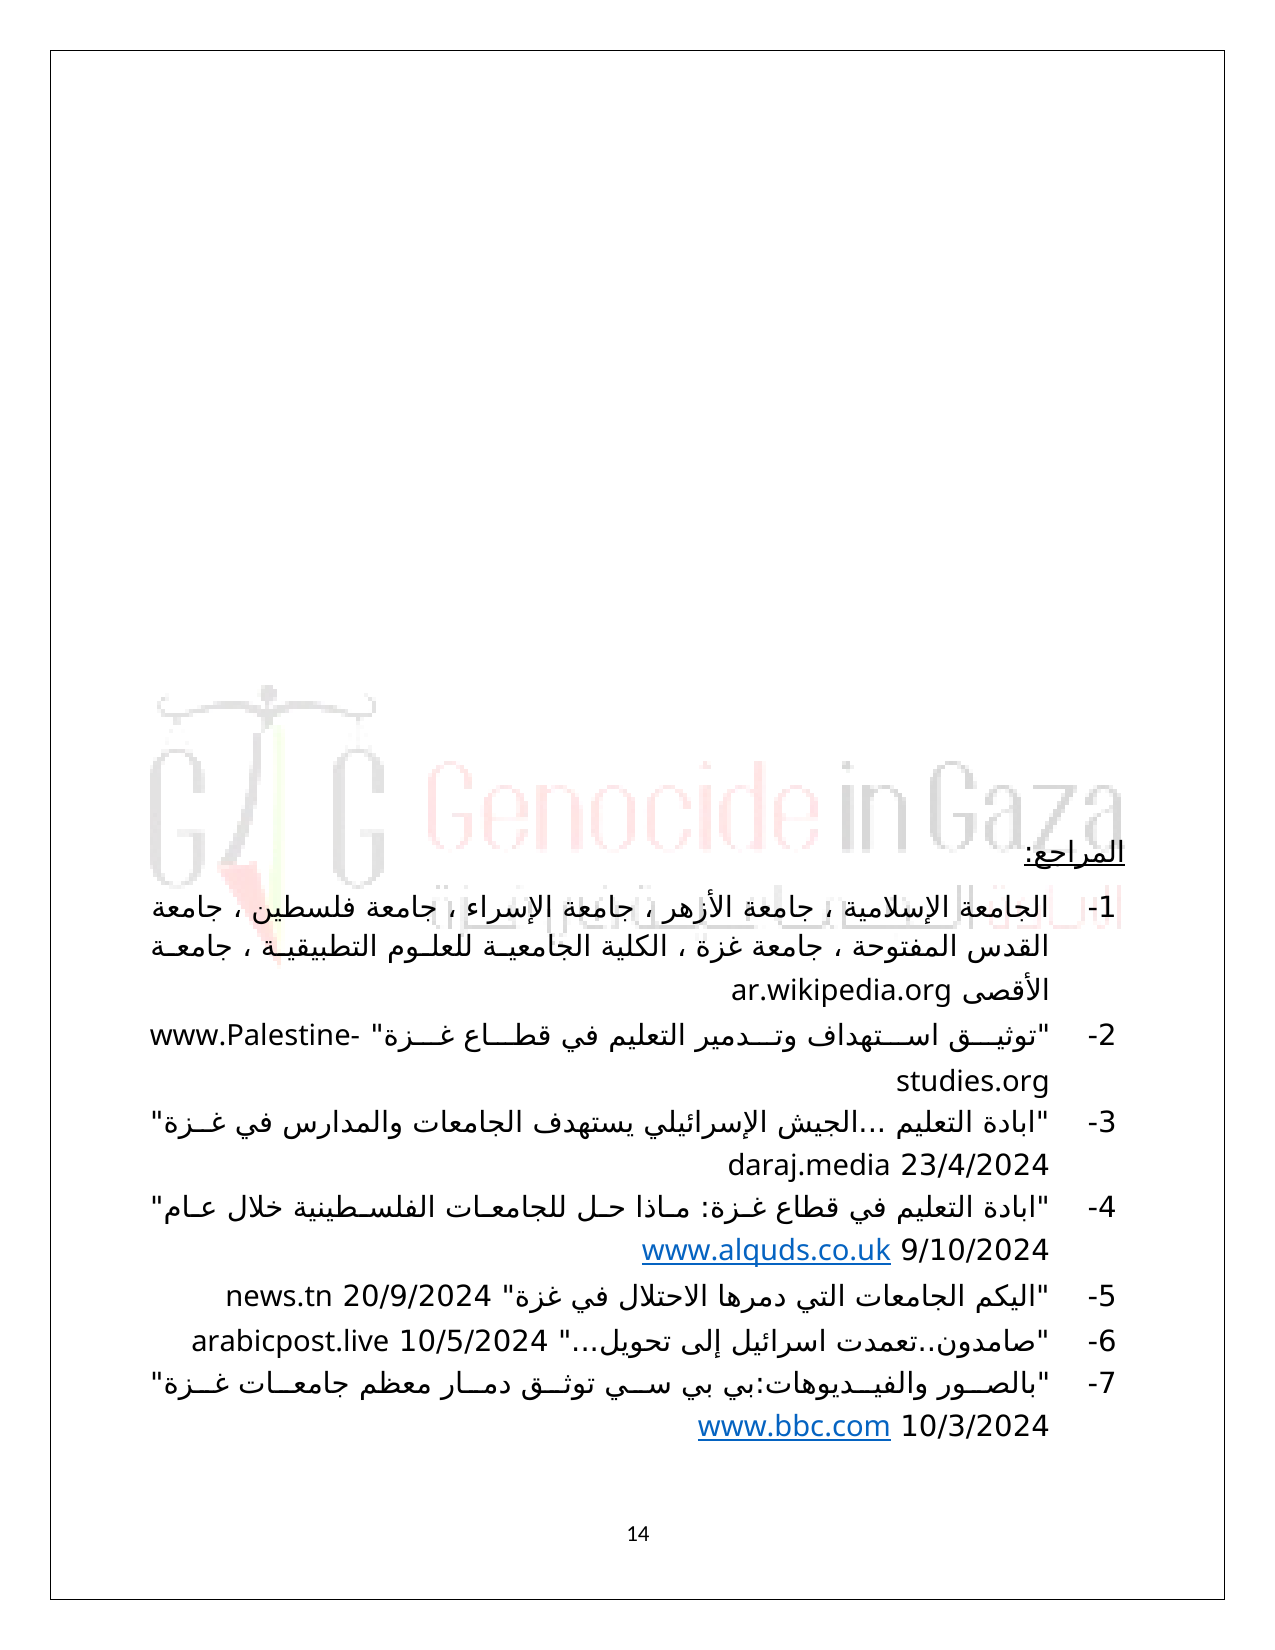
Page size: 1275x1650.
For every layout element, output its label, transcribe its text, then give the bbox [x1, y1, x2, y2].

list "بالصور والفيديوهات:بي بي سي توثق دمار معظم جامعات غزة" 10/3/2024 www.bbc.com [150, 1366, 1087, 1445]
list "ابادة التعليم في قطاع غزة: ماذا حل للجامعات الفلسطينية خلال عام" 9/10/2024 www.alquds.co.uk [150, 1190, 1087, 1269]
text المراجع: [150, 835, 1125, 869]
list الجامعة الإسلامية ، جامعة الأزهر ، جامعة الإسراء ، جامعة فلسطين ، جامعة القدس المفتوحة ، جامعة غزة ، الكلية الجامعية للعلوم التطبيقية ، جامعة الأقصى ar.wikipedia.org [150, 891, 1087, 1008]
list "صامدون..تعمدت اسرائيل إلى تحويل..." 10/5/2024 arabicpost.live [150, 1320, 1087, 1360]
list "اليكم الجامعات التي دمرها الاحتلال في غزة" 20/9/2024 news.tn [150, 1275, 1087, 1314]
list "ابادة التعليم ...الجيش الإسرائيلي يستهدف الجامعات والمدارس في غزة" 23/4/2024 daraj.media [150, 1106, 1087, 1184]
list "توثيق استهداف وتدمير التعليم في قطاع غزة" www.Palestine-studies.org [150, 1014, 1087, 1100]
